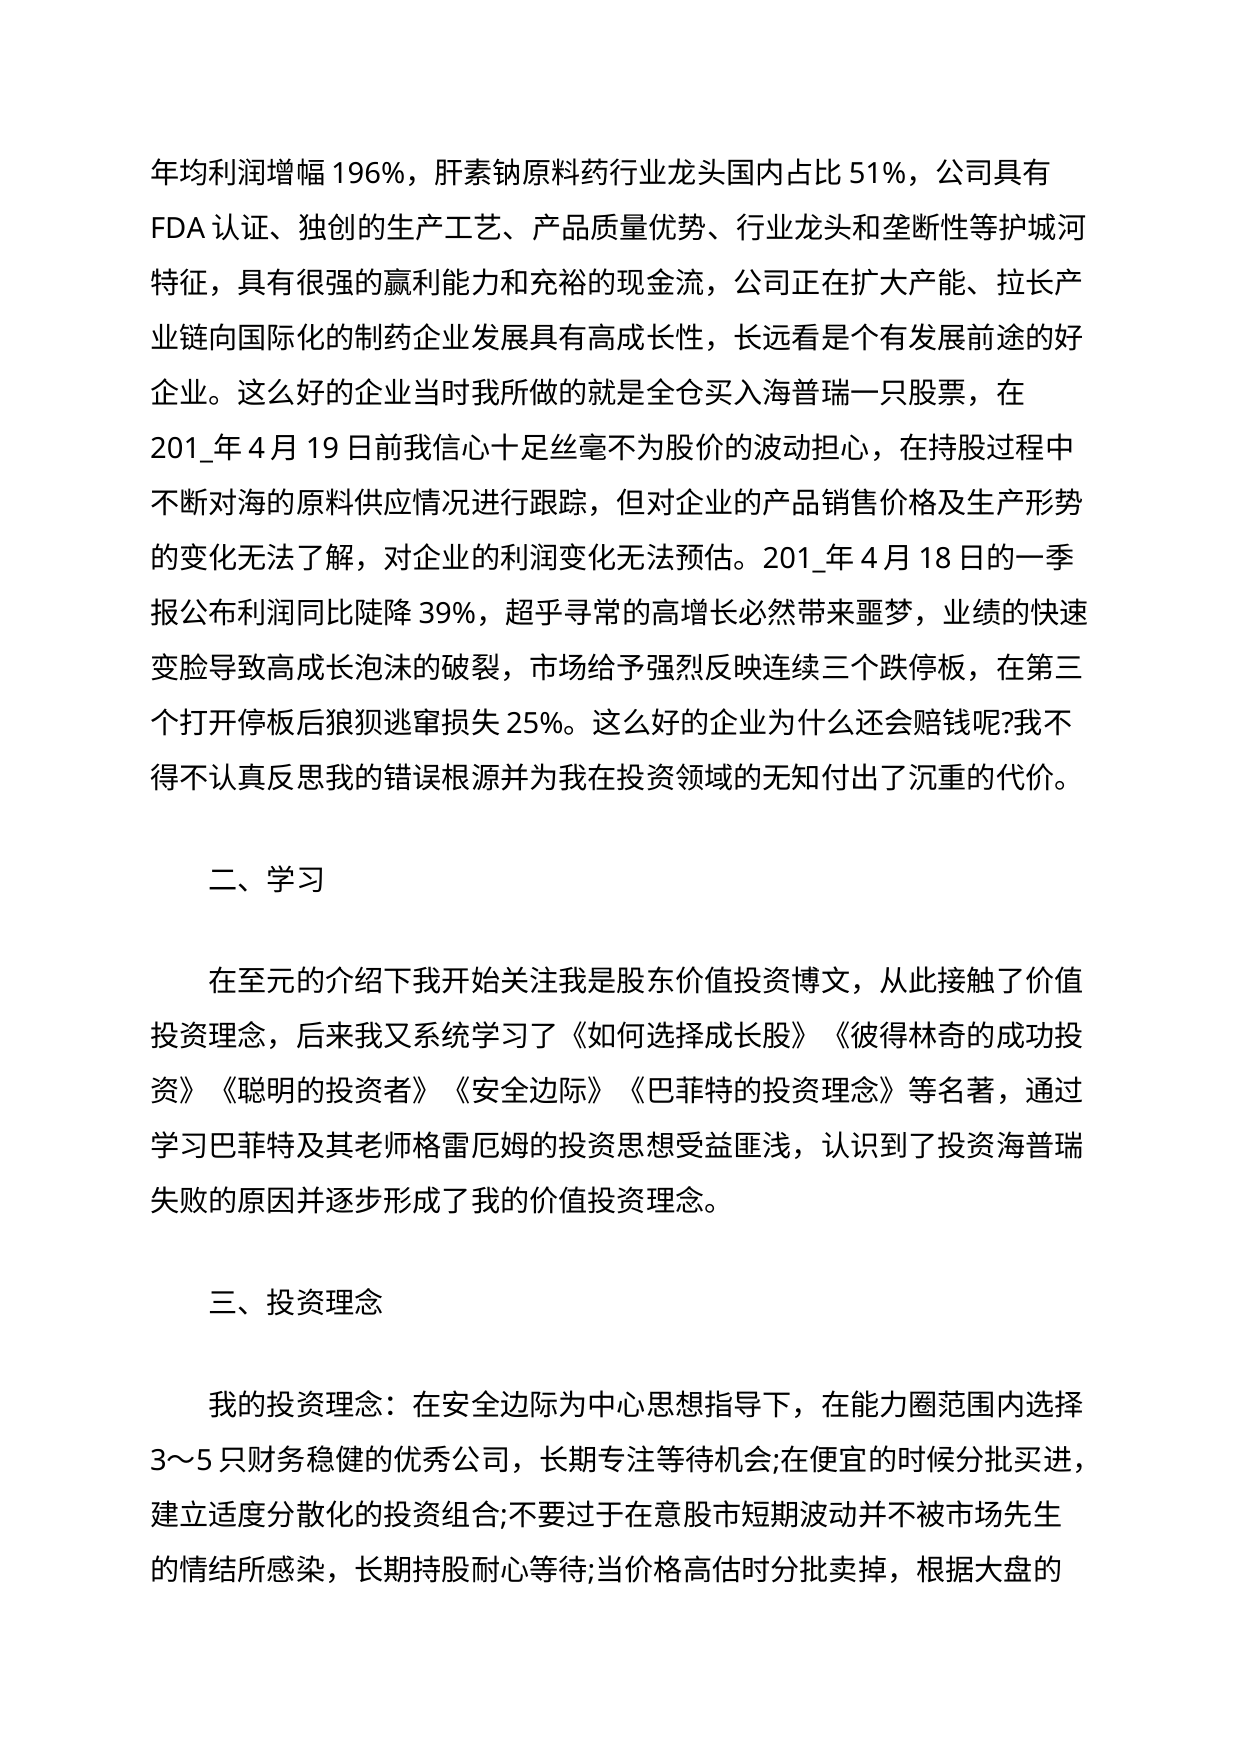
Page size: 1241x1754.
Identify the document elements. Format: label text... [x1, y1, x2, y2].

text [150, 1381, 1090, 1588]
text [150, 150, 1090, 797]
text 三、投资理念 [150, 1279, 1090, 1322]
text 二、学习 [150, 856, 1090, 898]
text 在至元的介绍下我开始关注我是股东价值投资博文，从此接触了价值投资理念，后来我又系统学习了《如何选择成长股》《彼得林奇的成功投资》《聪明的投资者》《安全边际》《巴菲特的投资理念》等名著，通过学习巴菲特及其老师格雷厄姆的投资思想受益匪浅，认识到了投资海普瑞失败的原因并逐步形成了我的价值投资理念。 [150, 958, 1090, 1220]
